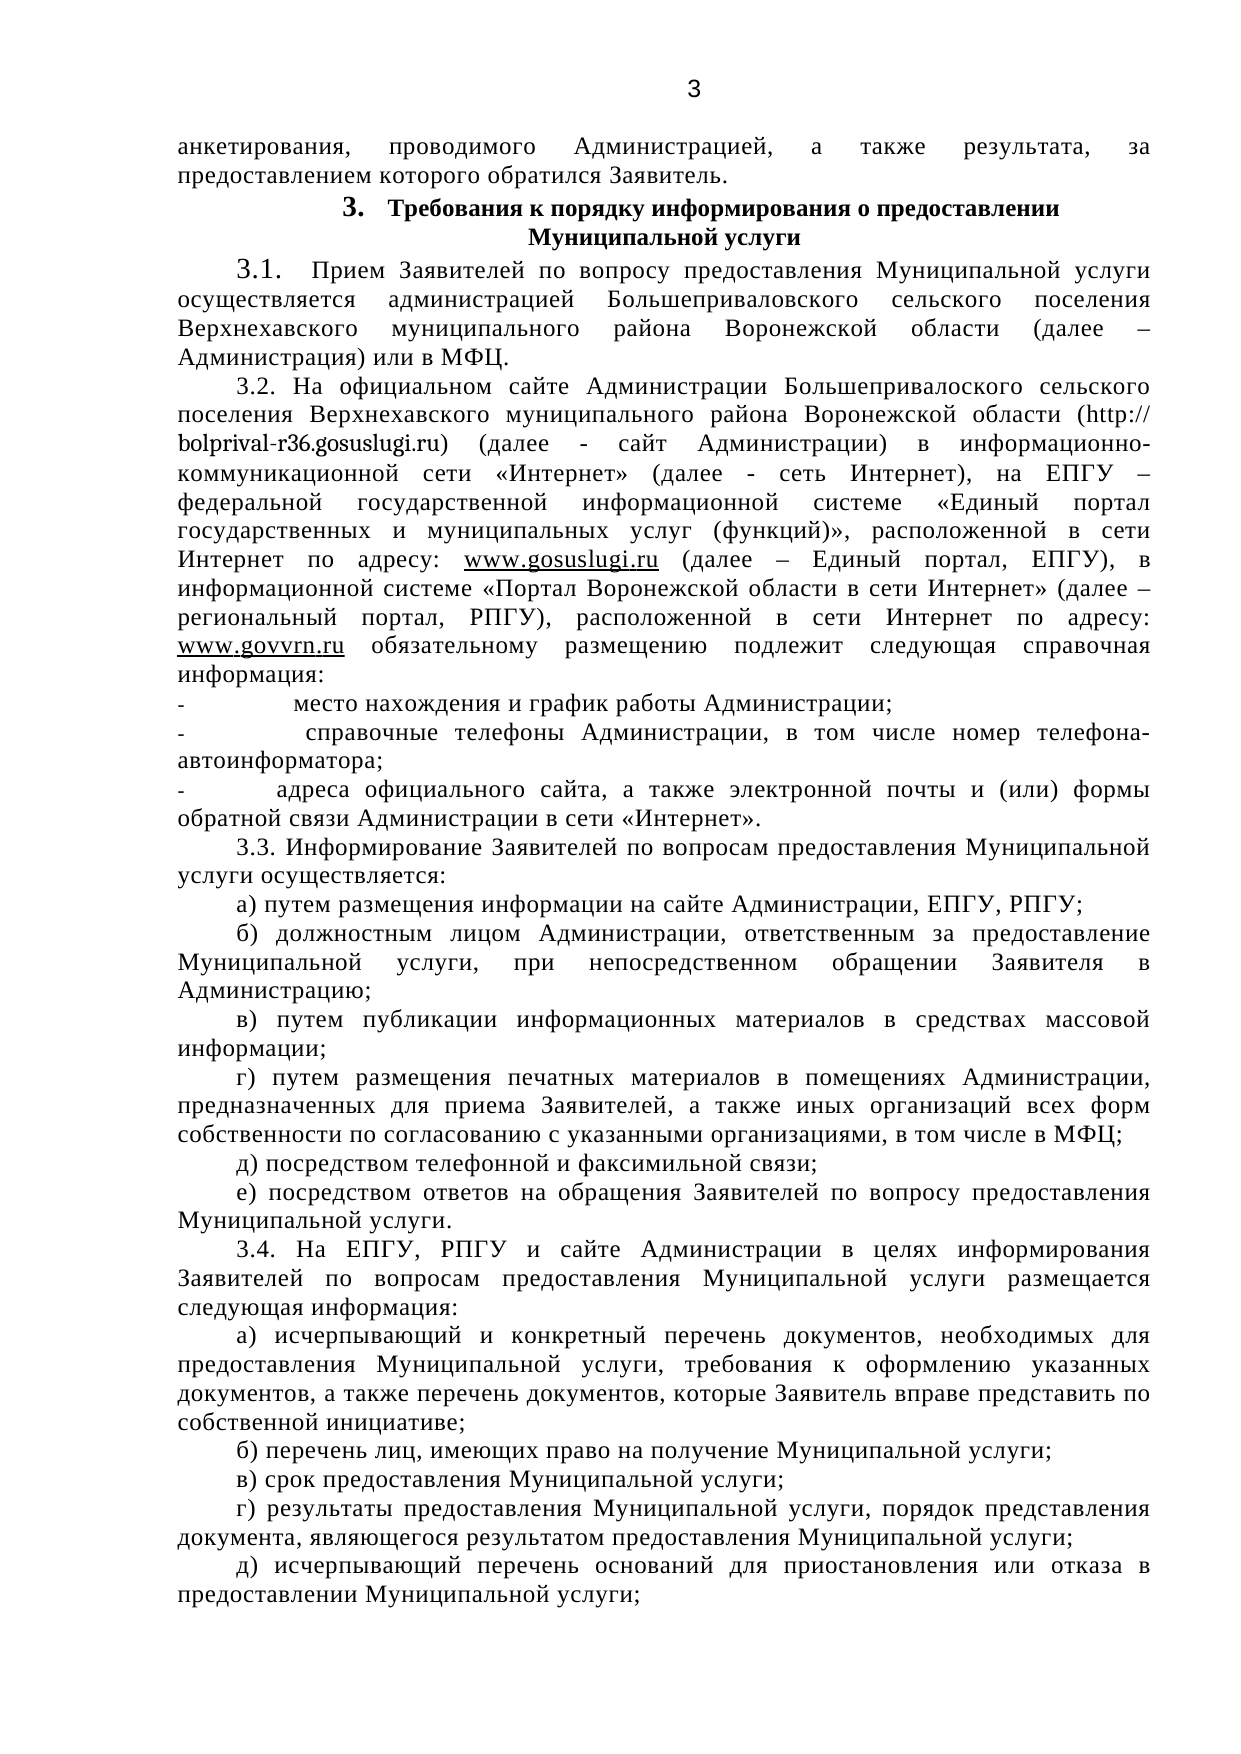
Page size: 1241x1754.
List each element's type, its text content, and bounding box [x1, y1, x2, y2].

text а) исчерпывающий и конкретный перечень документов, необходимых для предоставления Муниципальной услуги, требования к оформлению указанных документов, а также перечень документов, которые Заявитель вправе представить по собственной инициативе; [177, 1320, 1152, 1435]
text е) посредством ответов на обращения Заявителей по вопросу предоставления Муниципальной услуги. [177, 1177, 1152, 1234]
text д) посредством телефонной и факсимильной связи; [177, 1148, 1152, 1177]
text б) перечень лиц, имеющих право на получение Муниципальной услуги; [177, 1435, 1152, 1464]
list место нахождения и график работы Администрации; [177, 688, 1152, 717]
list Требования к порядку информирования о предоставлении Муниципальной услуги [177, 189, 1152, 251]
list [177, 131, 1152, 189]
text в) путем публикации информационных материалов в средствах массовой информации; [177, 1004, 1152, 1062]
text 3.4. На ЕПГУ, РПГУ и сайте Администрации в целях информирования Заявителей по вопросам предоставления Муниципальной услуги размещается следующая информация: [177, 1234, 1152, 1320]
text а) путем размещения информации на сайте Администрации, ЕПГУ, РПГУ; [177, 889, 1152, 918]
text в) срок предоставления Муниципальной услуги; [177, 1464, 1152, 1493]
list адреса официального сайта, а также электронной почты и (или) формы обратной связи Администрации в сети «Интернет». [177, 774, 1152, 832]
list Прием Заявителей по вопросу предоставления Муниципальной услуги осуществляется администрацией Большеприваловского сельского поселения Верхнехавского муниципального района Воронежской области (далее – Администрация) или в МФЦ. [177, 251, 1152, 371]
text г) результаты предоставления Муниципальной услуги, порядок представления документа, являющегося результатом предоставления Муниципальной услуги; [177, 1493, 1152, 1550]
text д) исчерпывающий перечень оснований для приостановления или отказа в предоставлении Муниципальной услуги; [177, 1550, 1152, 1608]
list справочные телефоны Администрации, в том числе номер телефона-автоинформатора; [177, 717, 1152, 774]
text б) должностным лицом Администрации, ответственным за предоставление Муниципальной услуги, при непосредственном обращении Заявителя в Администрацию; [177, 918, 1152, 1004]
text 3.2. На официальном сайте Администрации Большепривалоского сельского поселения Верхнехавского муниципального района Воронежской области (http:// bolprival-r36.gosuslugi.ru) (далее - сайт Администрации) в информационно-коммуникационной сети «Интернет» (далее - сеть Интернет), на ЕПГУ – федеральной государственной информационной системе «Единый портал государственных и муниципальных услуг (функций)», расположенной в сети Интернет по адресу: www.gosuslugi.ru (далее – Единый портал, ЕПГУ), в информационной системе «Портал Воронежской области в сети Интернет» (далее – региональный портал, РПГУ), расположенной в сети Интернет по адресу: www.govvrn.ru обязательному размещению подлежит следующая справочная информация: [177, 371, 1152, 688]
text 3.3. Информирование Заявителей по вопросам предоставления Муниципальной услуги осуществляется: [177, 832, 1152, 889]
text г) путем размещения печатных материалов в помещениях Администрации, предназначенных для приема Заявителей, а также иных организаций всех форм собственности по согласованию с указанными организациями, в том числе в МФЦ; [177, 1062, 1152, 1148]
